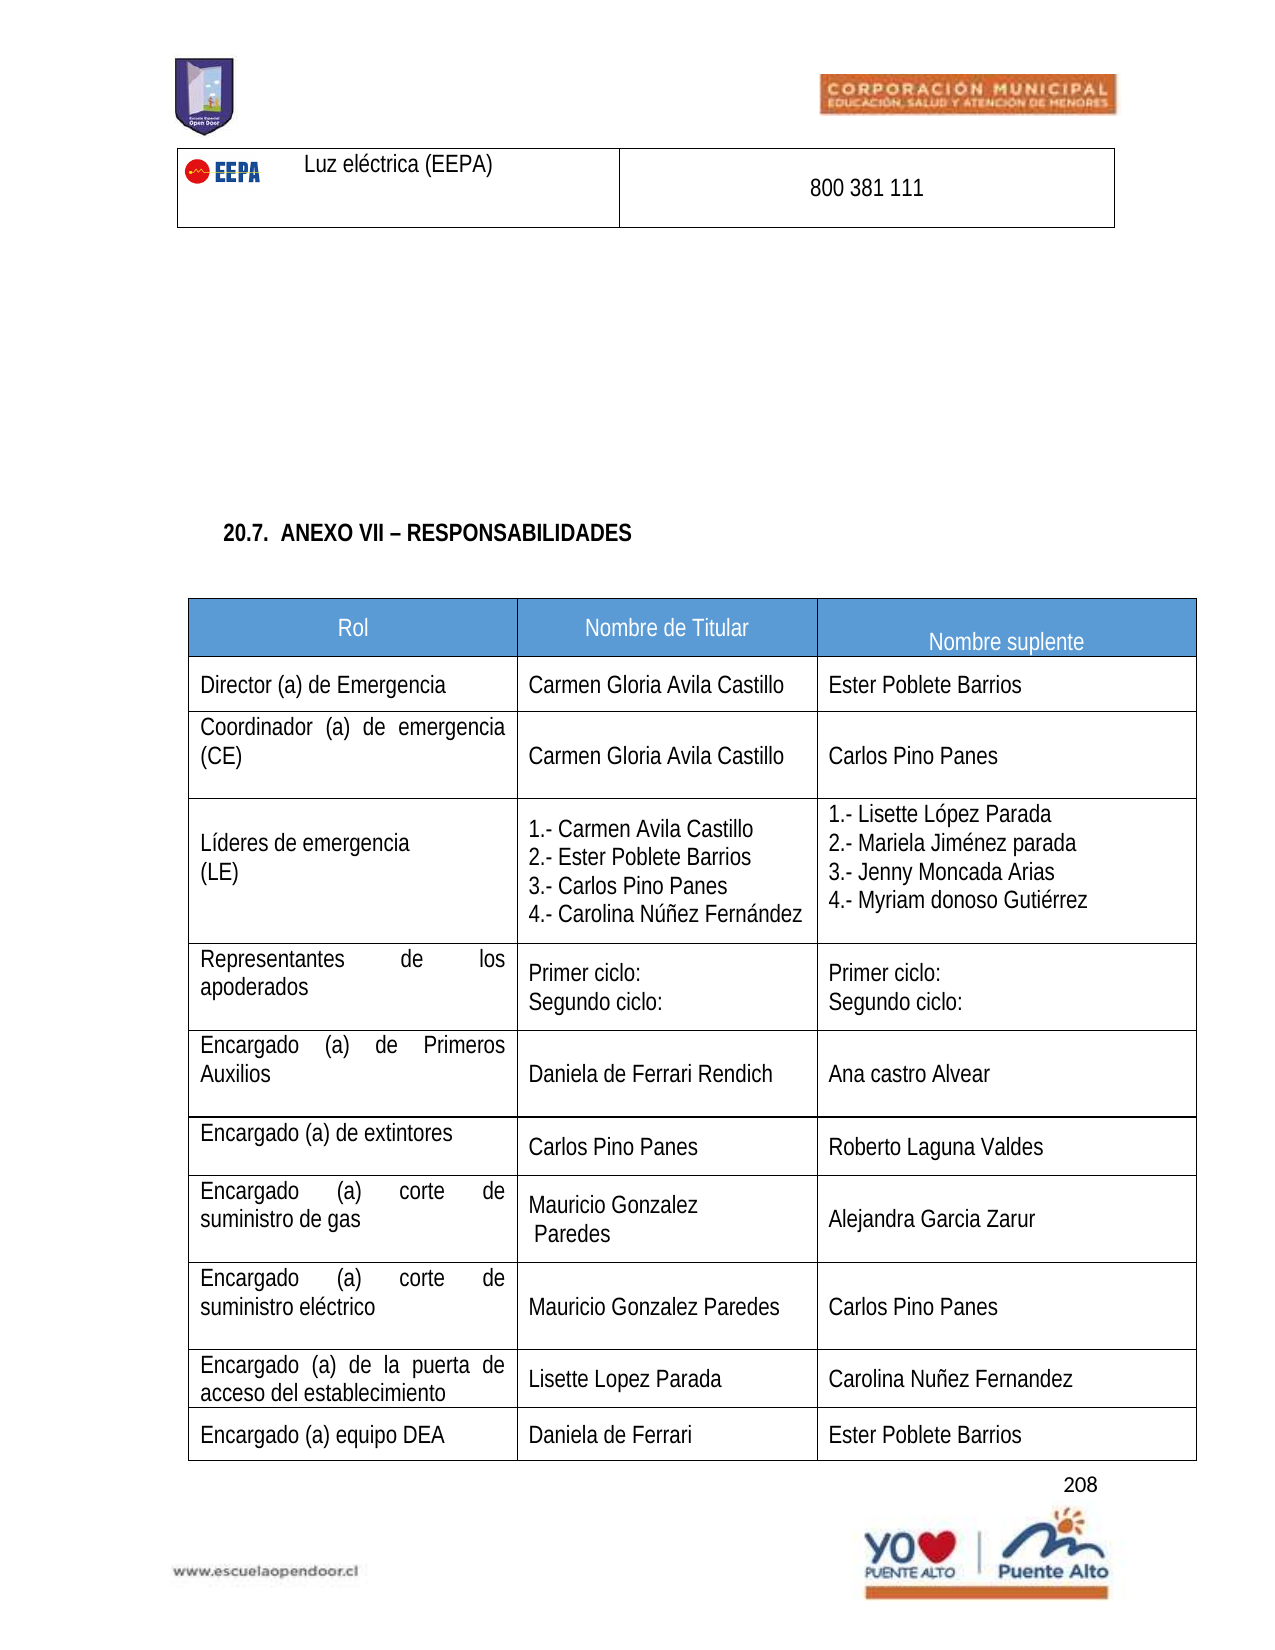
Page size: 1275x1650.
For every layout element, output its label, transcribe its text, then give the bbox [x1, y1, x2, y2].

text ANEXO VII – RESPONSABILIDADES [223, 518, 1098, 547]
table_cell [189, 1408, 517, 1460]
picture [819, 74, 1122, 116]
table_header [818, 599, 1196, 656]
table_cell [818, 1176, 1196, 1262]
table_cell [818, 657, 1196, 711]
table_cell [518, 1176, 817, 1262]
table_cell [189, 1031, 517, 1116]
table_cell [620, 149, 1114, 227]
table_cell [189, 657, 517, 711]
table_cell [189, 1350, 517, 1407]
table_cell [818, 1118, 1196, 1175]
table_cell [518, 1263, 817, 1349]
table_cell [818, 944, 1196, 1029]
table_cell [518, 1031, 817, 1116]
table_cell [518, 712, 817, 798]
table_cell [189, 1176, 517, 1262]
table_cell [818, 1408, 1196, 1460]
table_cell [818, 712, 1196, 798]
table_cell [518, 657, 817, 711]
picture [165, 40, 254, 148]
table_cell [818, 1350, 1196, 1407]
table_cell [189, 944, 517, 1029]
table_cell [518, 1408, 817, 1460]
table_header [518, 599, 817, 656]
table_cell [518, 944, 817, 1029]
picture [182, 153, 263, 191]
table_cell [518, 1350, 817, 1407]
picture [133, 1500, 1141, 1601]
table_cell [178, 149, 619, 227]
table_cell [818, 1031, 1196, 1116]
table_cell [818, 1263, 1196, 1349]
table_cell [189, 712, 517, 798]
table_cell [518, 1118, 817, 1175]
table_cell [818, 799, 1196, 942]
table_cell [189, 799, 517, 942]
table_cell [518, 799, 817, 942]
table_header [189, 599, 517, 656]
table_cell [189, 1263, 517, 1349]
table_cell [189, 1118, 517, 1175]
